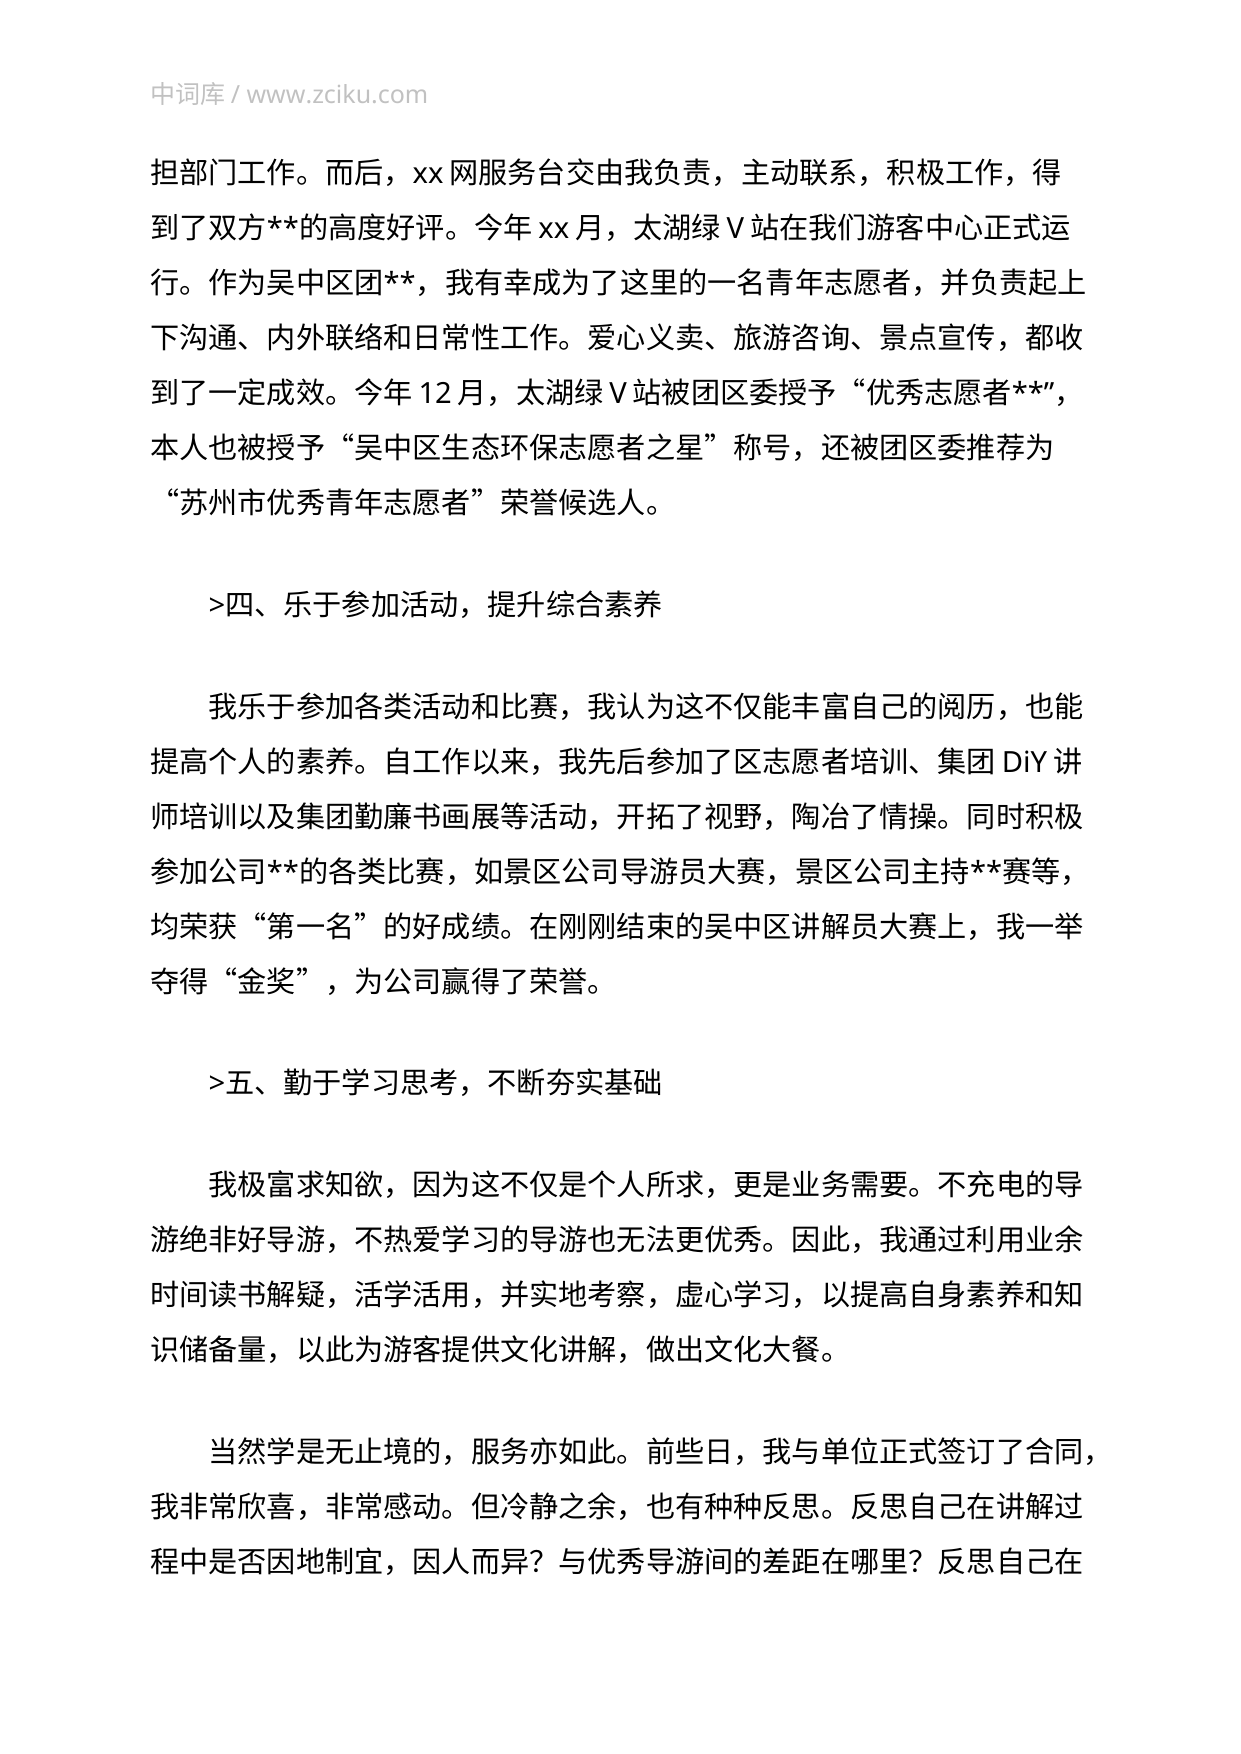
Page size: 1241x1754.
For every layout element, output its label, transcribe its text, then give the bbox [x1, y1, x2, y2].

text 我极富求知欲，因为这不仅是个人所求，更是业务需要。不充电的导游绝非好导游，不热爱学习的导游也无法更优秀。因此，我通过利用业余时间读书解疑，活学活用，并实地考察，虚心学习，以提高自身素养和知识储备量，以此为游客提供文化讲解，做出文化大餐。 [150, 1162, 1090, 1369]
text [150, 1428, 1090, 1581]
text 我乐于参加各类活动和比赛，我认为这不仅能丰富自己的阅历，也能提高个人的素养。自工作以来，我先后参加了区志愿者培训、集团DiY讲师培训以及集团勤廉书画展等活动，开拓了视野，陶冶了情操。同时积极参加公司**的各类比赛，如景区公司导游员大赛，景区公司主持**赛等，均荣获“第一名”的好成绩。在刚刚结束的吴中区讲解员大赛上，我一举夺得“金奖”，为公司赢得了荣誉。 [150, 683, 1090, 1001]
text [150, 150, 1090, 522]
text >五、勤于学习思考，不断夯实基础 [150, 1060, 1090, 1102]
text >四、乐于参加活动，提升综合素养 [150, 582, 1090, 624]
